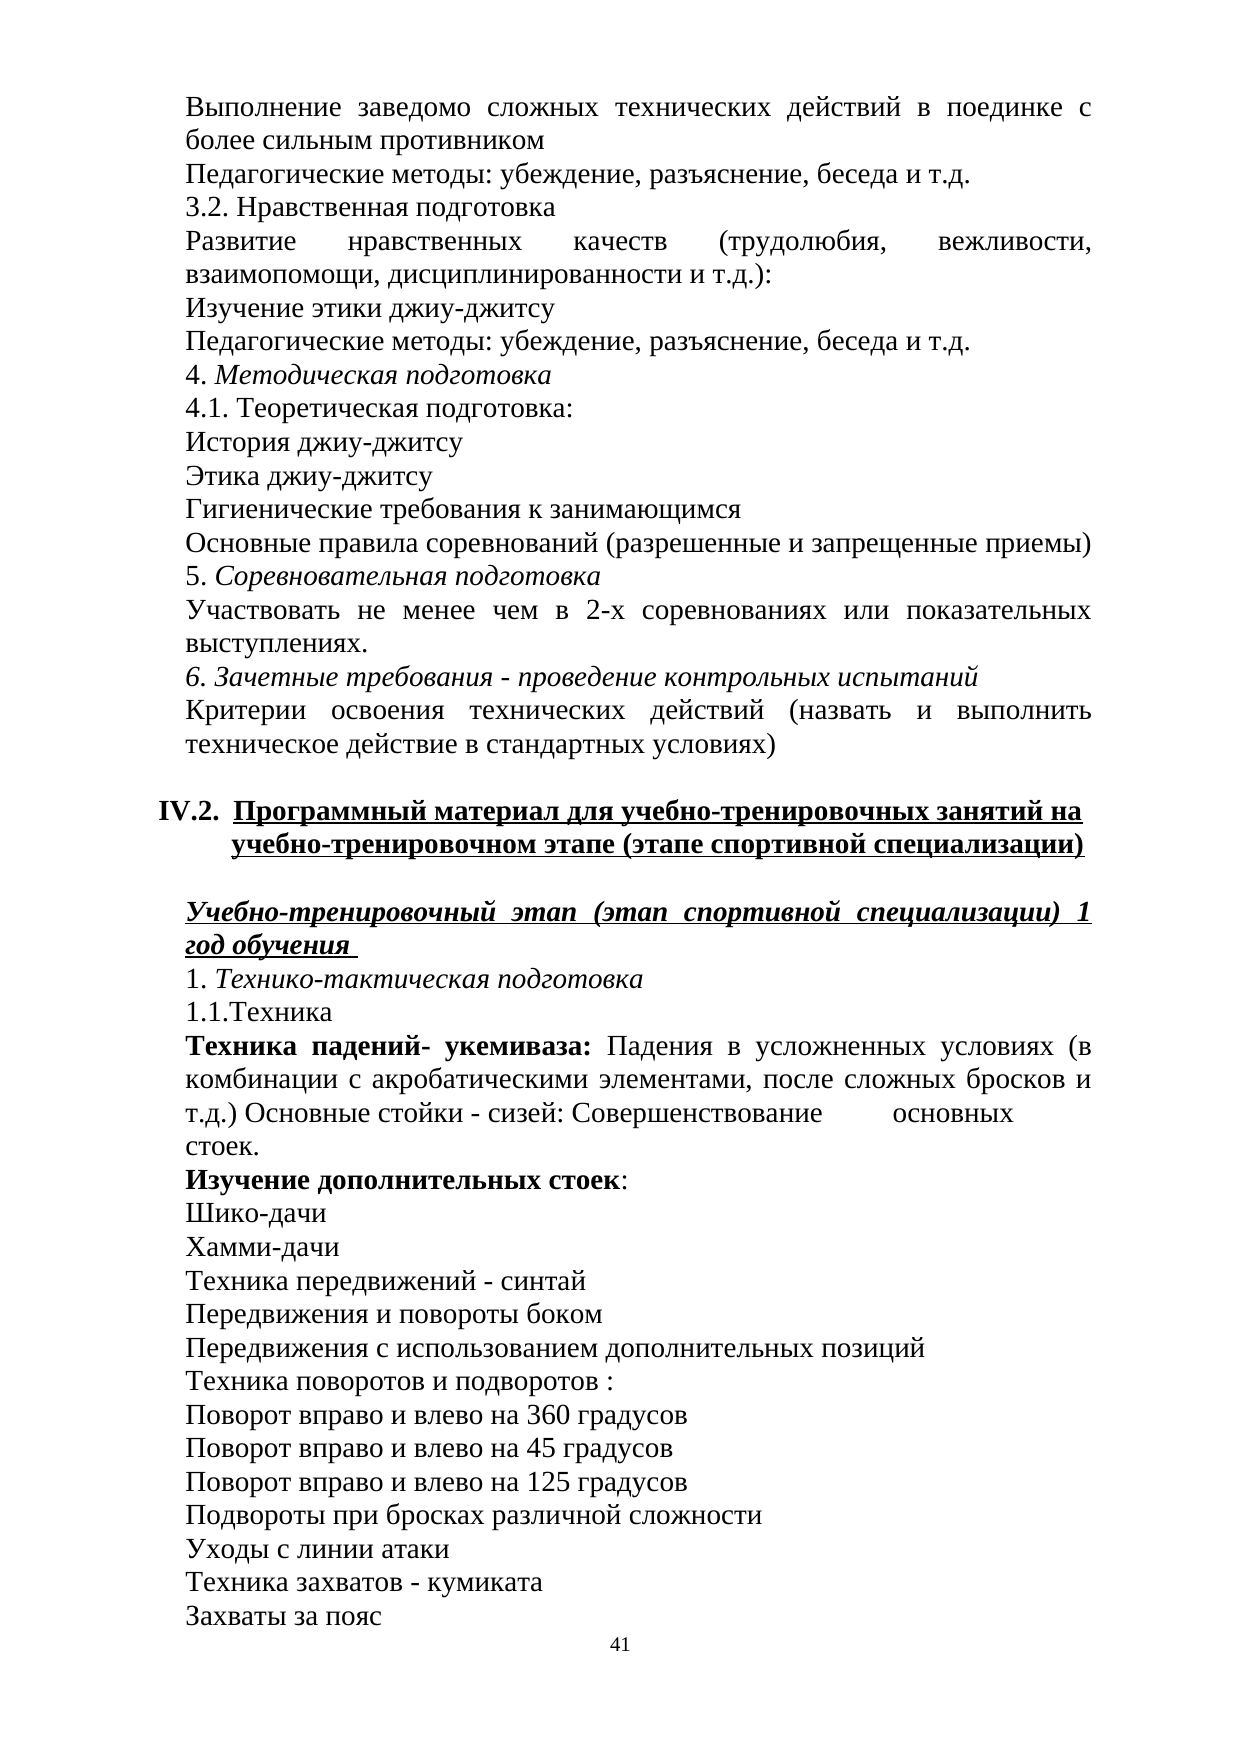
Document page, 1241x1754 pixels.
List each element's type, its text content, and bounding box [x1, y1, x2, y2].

text Поворот вправо и влево на 45 градусов [185, 1430, 1092, 1464]
text 5. Соревновательная подготовка [185, 558, 1092, 592]
text Учебно-тренировочный этап (этап спортивной специализации) 1 год обучения [185, 924, 1092, 961]
list Программный материал для учебно-тренировочных занятий на учебно-тренировочном этапе (этапе спортивной специализации) [148, 793, 1093, 860]
text Изучение этики джиу-джитсу [185, 290, 1092, 323]
text Техника захватов - кумиката [185, 1564, 1092, 1598]
text Участвовать не менее чем в 2-х соревнованиях или показательных выступлениях. [185, 592, 1092, 659]
text Уходы с линии атаки [185, 1531, 1092, 1564]
text Техника поворотов и подворотов : [185, 1363, 1092, 1397]
text 4.1. Теоретическая подготовка: [185, 391, 1092, 424]
text 3.2. Нравственная подготовка [185, 189, 1092, 223]
text Гигиенические требования к занимающимся [185, 491, 1092, 525]
text Учебно-тренировочный этап (этап спортивной специализации) 1 год обучения [185, 894, 1092, 923]
text Этика джиу-джитсу [185, 458, 1092, 491]
text Развитие нравственных качеств (трудолюбия, вежливости, взаимопомощи, дисциплинированности и т.д.): [185, 223, 1092, 290]
text Изучение дополнительных стоек: [185, 1162, 1092, 1196]
text История джиу-джитсу [185, 424, 1092, 458]
text Техника передвижений - синтай [185, 1263, 1092, 1296]
text Поворот вправо и влево на 125 градусов [185, 1464, 1092, 1497]
text Хамми-дачи [185, 1229, 1092, 1263]
text Подвороты при бросках различной сложности [185, 1497, 1092, 1531]
text Поворот вправо и влево на 360 градусов [185, 1397, 1092, 1430]
text Захваты за пояс [185, 1598, 1092, 1632]
text 4. Методическая подготовка [185, 357, 1092, 391]
text Шико-дачи [185, 1196, 1092, 1229]
text Педагогические методы: убеждение, разъяснение, беседа и т.д. [185, 323, 1092, 357]
text Выполнение заведомо сложных технических действий в поединке с более сильным противником [185, 89, 1092, 156]
text Основные правила соревнований (разрешенные и запрещенные приемы) [185, 525, 1092, 558]
text Техника падений- укемиваза: Падения в усложненных условиях (в комбинации с акробатическими элементами, после сложных бросков и т.д.) Основные стойки - сизей: Совершенствование основных стоек. [185, 1028, 1092, 1162]
text 6. Зачетные требования - проведение контрольных испытаний [185, 659, 1092, 692]
text 1. Технико-тактическая подготовка [185, 961, 1092, 994]
text Критерии освоения технических действий (назвать и выполнить техническое действие в стандартных условиях) [185, 692, 1092, 759]
text Педагогические методы: убеждение, разъяснение, беседа и т.д. [185, 156, 1092, 189]
text Передвижения и повороты боком [185, 1296, 1092, 1330]
text Передвижения с использованием дополнительных позиций [185, 1330, 1092, 1363]
text 1.1.Техника [185, 994, 1092, 1028]
